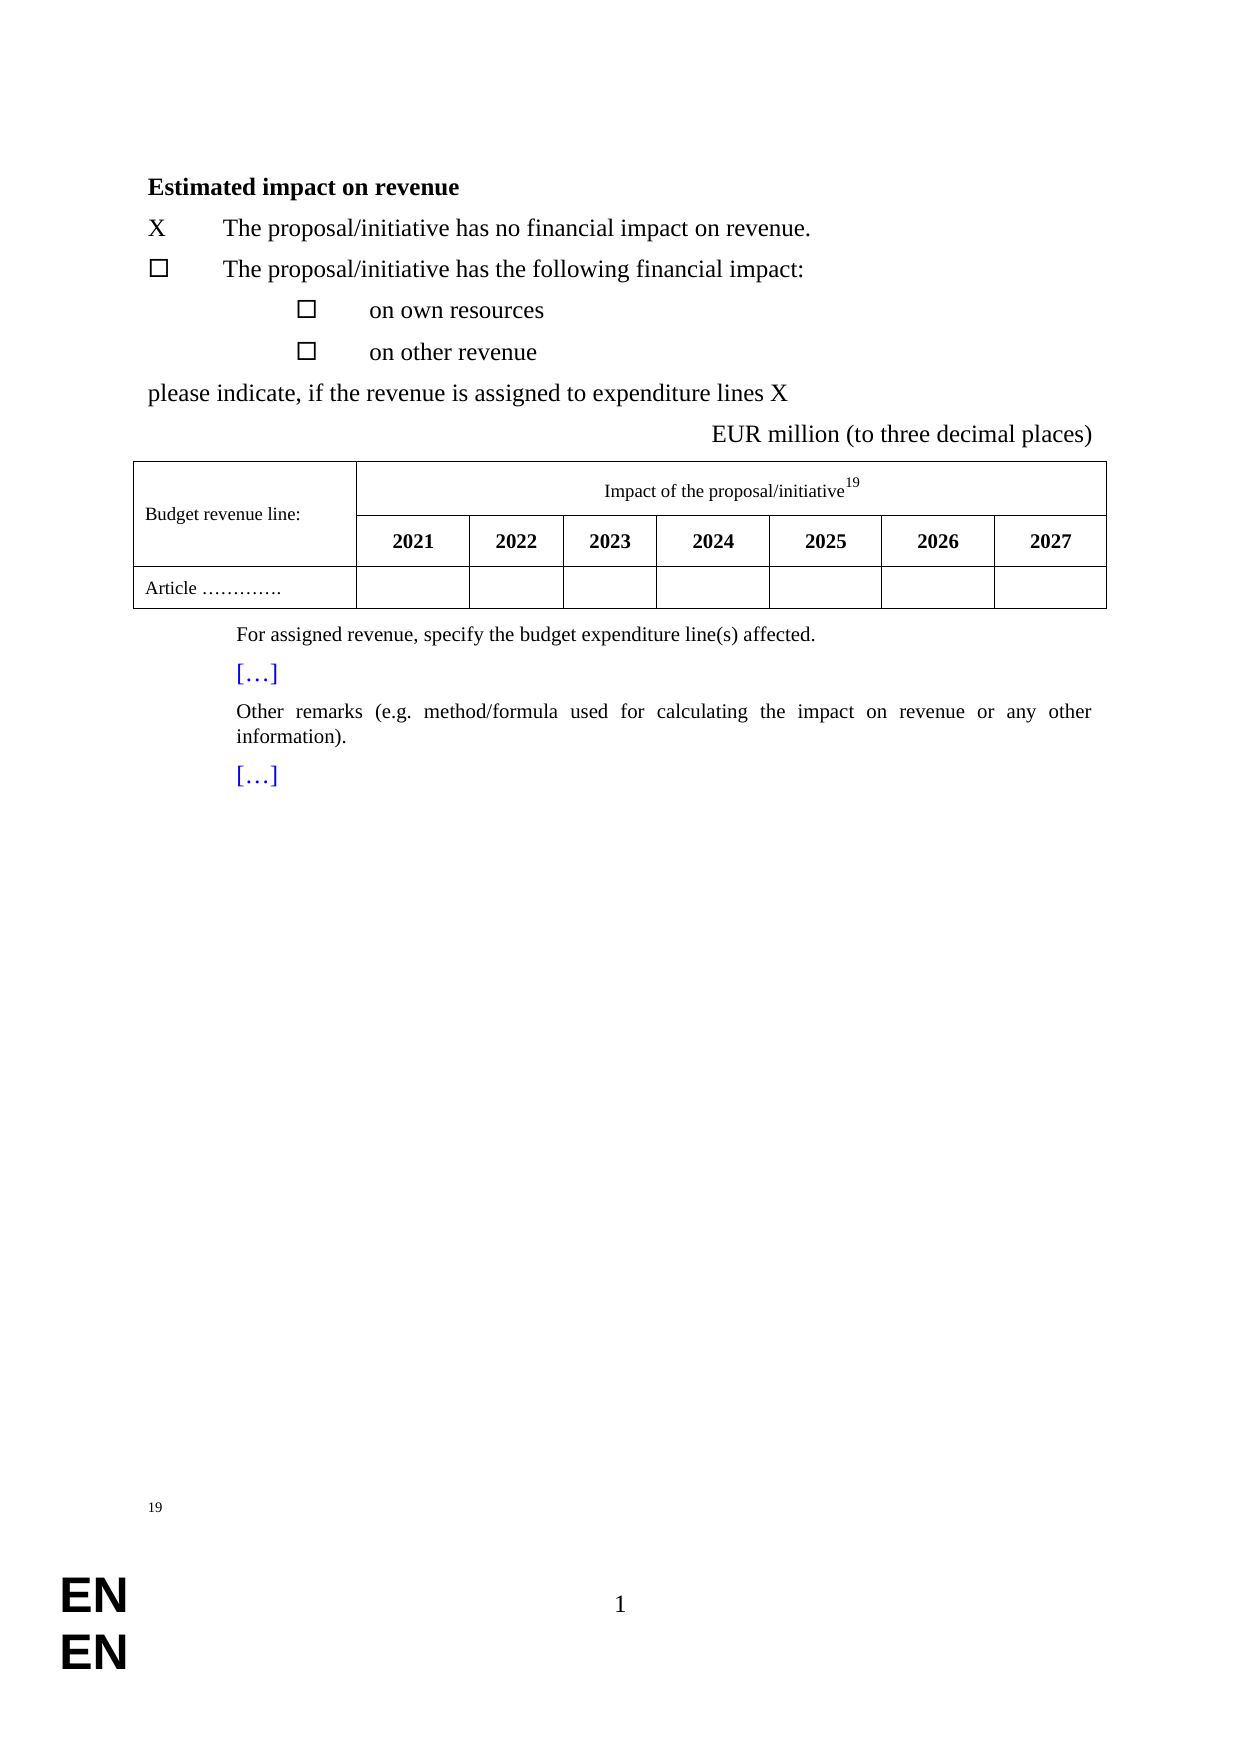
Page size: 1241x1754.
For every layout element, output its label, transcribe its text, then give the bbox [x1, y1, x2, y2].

text […] [236, 658, 1092, 687]
table_cell [770, 567, 881, 608]
table_cell [995, 567, 1106, 608]
text on own resources [295, 296, 1092, 324]
table_cell [470, 567, 563, 608]
text Other remarks (e.g. method/formula used for calculating the impact on revenue or any other information). [236, 699, 1092, 748]
text EUR million (to three decimal places) [148, 419, 1092, 448]
text The proposal/initiative has the following financial impact: [148, 254, 1092, 283]
text Estimated impact on revenue [148, 172, 1092, 201]
table_cell Article …………. [134, 567, 356, 608]
table_cell 2027 [995, 516, 1106, 566]
table_cell [657, 567, 769, 608]
table_cell 2025 [770, 516, 881, 566]
table_header Budget revenue line: [134, 462, 356, 566]
table_cell 2024 [657, 516, 769, 566]
table_cell [564, 567, 656, 608]
text For assigned revenue, specify the budget expenditure line(s) affected. [236, 622, 1092, 646]
text X The proposal/initiative has no financial impact on revenue. [148, 213, 1092, 242]
table_cell [882, 567, 994, 608]
table_header Impact of the proposal/initiative [357, 462, 1106, 515]
table_cell 2023 [564, 516, 656, 566]
text […] [236, 760, 1092, 789]
table_cell 2021 [357, 516, 469, 566]
table_cell 2022 [470, 516, 563, 566]
table_cell 2026 [882, 516, 994, 566]
text please indicate, if the revenue is assigned to expenditure lines X [148, 378, 1092, 407]
table_cell [357, 567, 469, 608]
text on other revenue [295, 337, 1092, 366]
